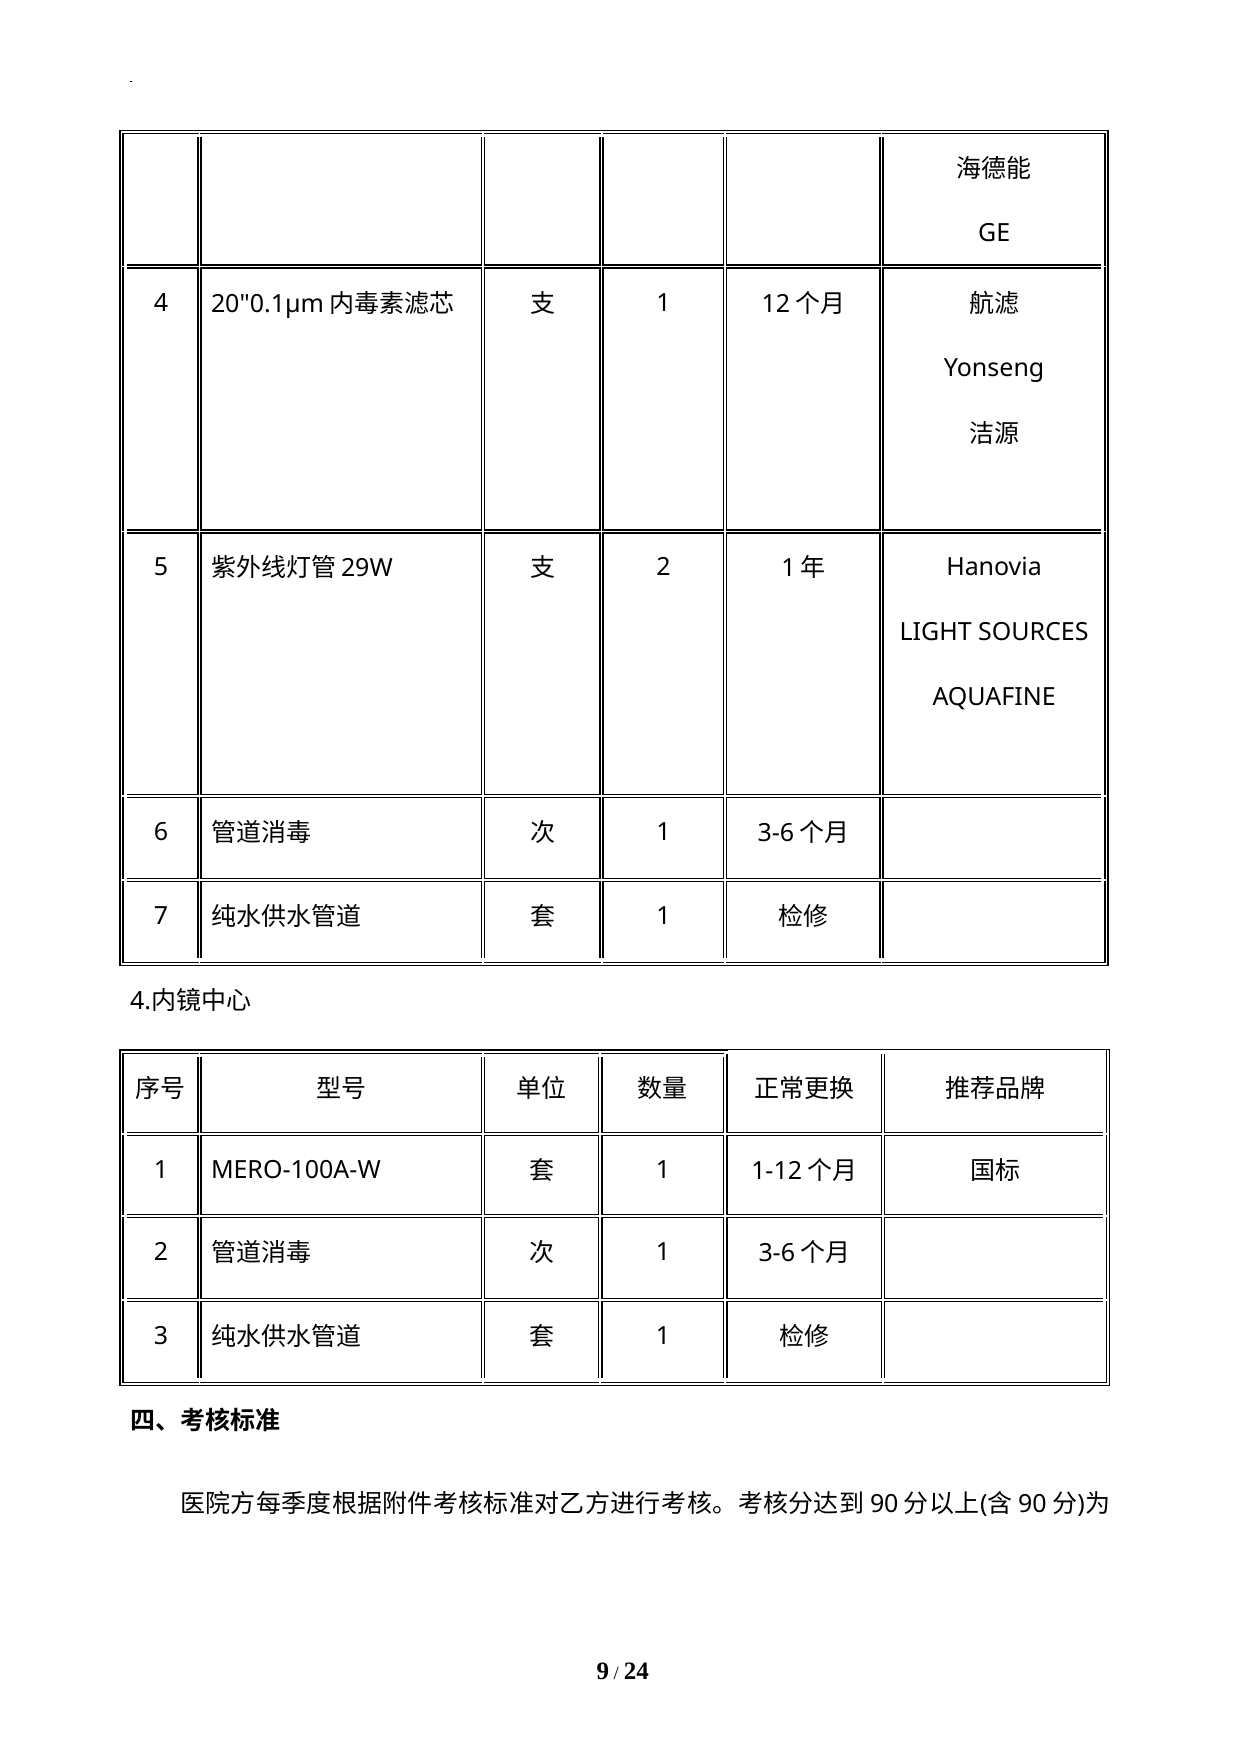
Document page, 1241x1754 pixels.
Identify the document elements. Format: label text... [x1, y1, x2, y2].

table_cell 4 [122, 264, 199, 529]
table_cell 纯水供水管道 [200, 1298, 483, 1382]
table_cell 1 [600, 1298, 725, 1382]
table_cell 3 [122, 1298, 199, 1382]
table_header 正常更换 [725, 1050, 883, 1131]
table_cell 次 [485, 798, 599, 877]
table_header 型号 [200, 1051, 483, 1131]
table_cell 纯水供水管道 [200, 878, 483, 961]
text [130, 1469, 1110, 1534]
table_cell 紫外线灯管29W [202, 534, 481, 793]
table_cell 美国进口反渗膜4040 [200, 131, 483, 264]
table_cell 12个月 [727, 269, 879, 529]
table_cell 5 [122, 529, 199, 793]
table_cell 1 [602, 878, 725, 961]
table_cell 1 [604, 798, 723, 877]
table_cell 3 [124, 134, 199, 264]
table_cell 支 [485, 269, 599, 529]
table_cell 支 [483, 131, 602, 264]
table_cell 2年 [725, 134, 881, 264]
table_cell 1年 [727, 534, 879, 793]
table_cell 检修 [725, 1298, 883, 1382]
table_cell 国标 [883, 1131, 1108, 1214]
text 四、考核标准 [130, 1386, 1110, 1451]
table_cell 20"0.1μm内毒素滤芯 [202, 269, 481, 529]
table_cell 套 [483, 878, 602, 961]
table_cell 1 [603, 1136, 723, 1214]
table_cell 管道消毒 [202, 798, 481, 877]
table_cell 1 [602, 131, 725, 264]
table_header 单位 [483, 1051, 600, 1131]
table_cell 2 [122, 1214, 199, 1298]
table_cell 1-12个月 [728, 1136, 881, 1214]
text 4.内镜中心 [130, 966, 1110, 1031]
table_header 序号 [124, 1054, 199, 1131]
table_cell 3-6个月 [727, 798, 879, 877]
table_cell 7 [122, 878, 199, 961]
table_cell 陶氏 海德能 GE [881, 131, 1107, 264]
table_cell 1 [122, 1131, 199, 1214]
table_cell 1 [604, 269, 723, 529]
table_cell 1 [603, 1218, 723, 1298]
table_cell 次 [485, 1218, 598, 1298]
table_cell 支 [485, 534, 599, 793]
table_cell 航滤 Yonseng 洁源 [881, 264, 1107, 529]
table_cell 管道消毒 [202, 1218, 481, 1298]
table_header 数量 [600, 1051, 725, 1131]
table_cell Hanovia LIGHT SOURCES AQUAFINE [881, 529, 1107, 793]
table_cell [883, 1298, 1108, 1382]
table_cell [881, 794, 1107, 877]
table_cell 2 [604, 534, 723, 793]
table_cell [881, 878, 1107, 961]
table_header 推荐品牌 [883, 1050, 1106, 1131]
table_cell 套 [485, 1136, 598, 1214]
table_cell 6 [122, 794, 199, 877]
table_cell [883, 1214, 1108, 1298]
table_cell 3-6个月 [728, 1218, 881, 1298]
table_cell 套 [483, 1298, 600, 1382]
table_cell MERO-100A-W [202, 1136, 481, 1214]
table_cell 检修 [725, 882, 881, 961]
